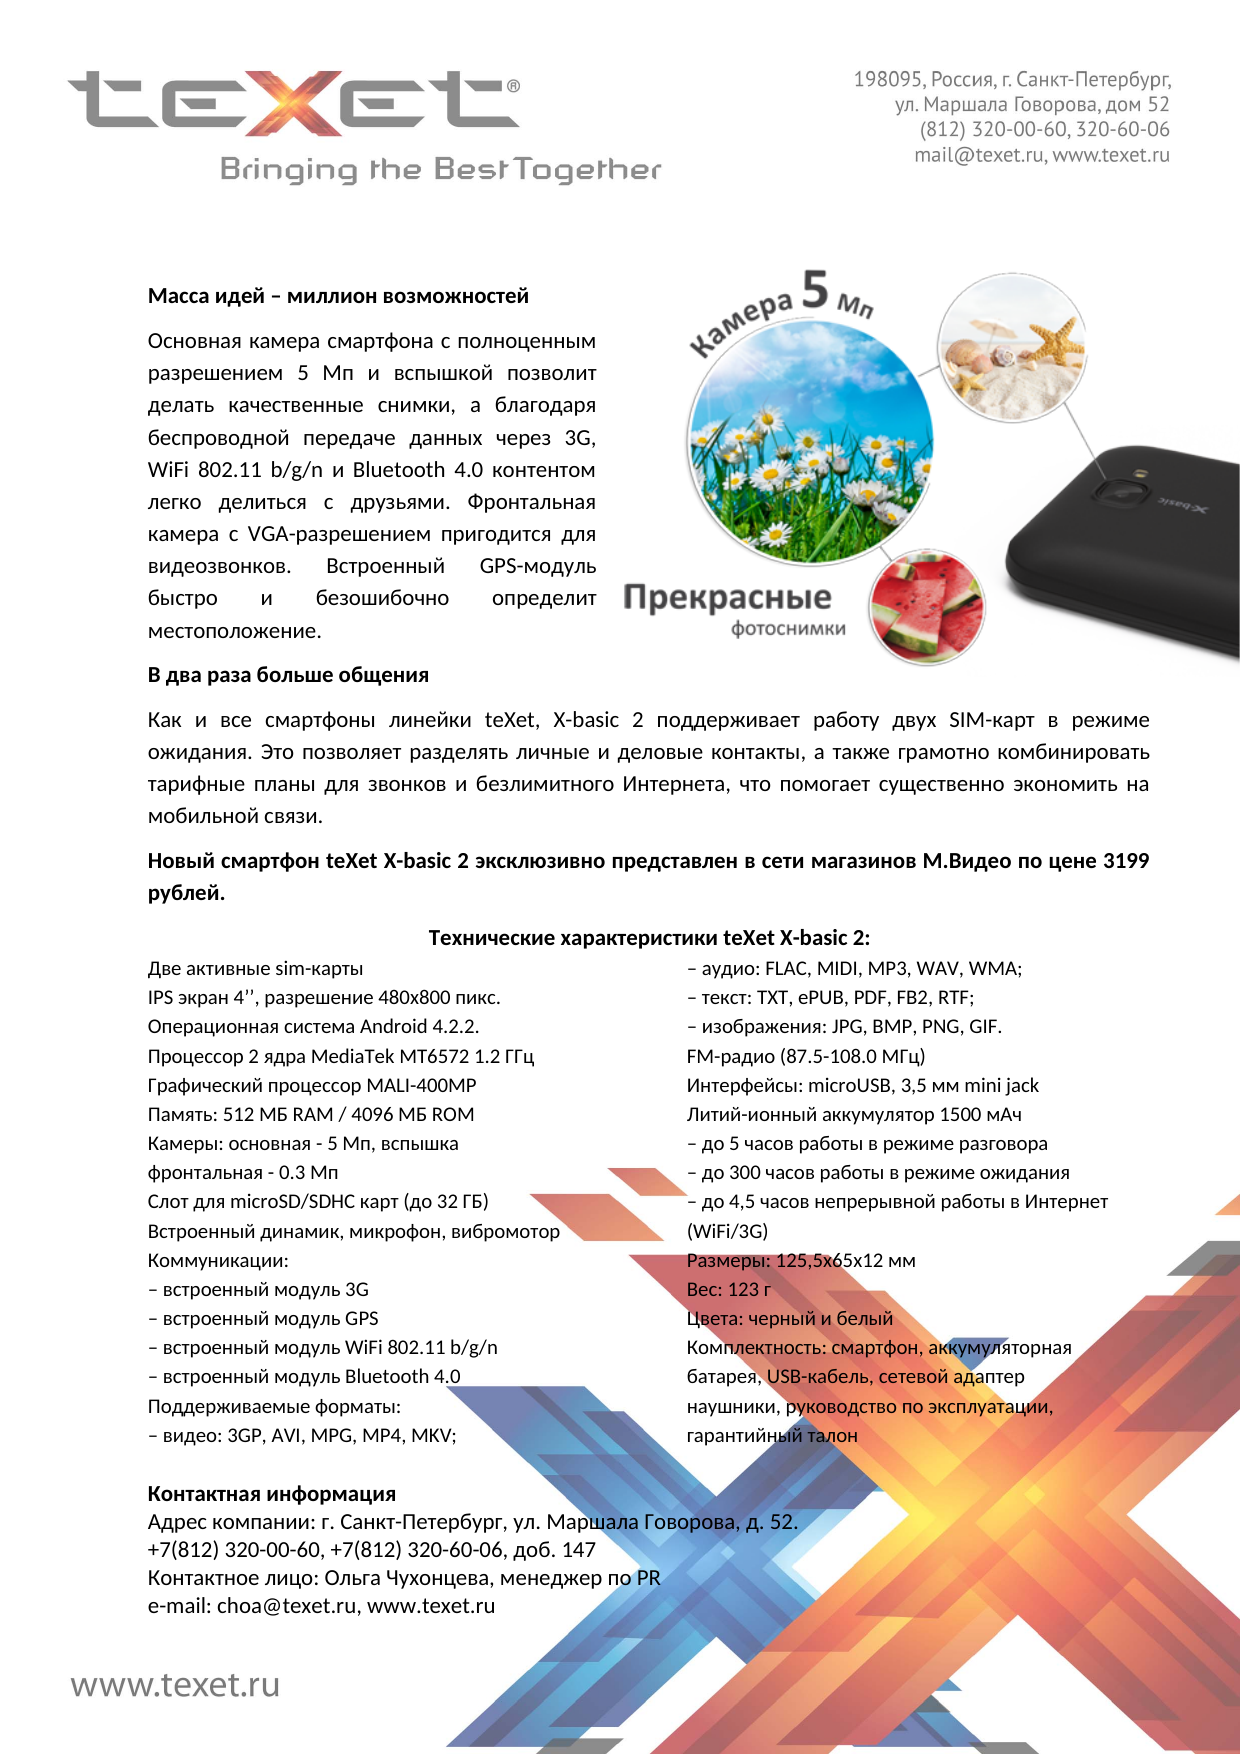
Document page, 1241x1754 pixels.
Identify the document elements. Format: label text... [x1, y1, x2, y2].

text – до 4,5 часов непрерывной работы в Интернет (WiFi/3G) [687, 1189, 1152, 1243]
text – до 300 часов работы в режиме ожидания [687, 1159, 1152, 1185]
text – встроенный модуль Bluetooth 4.0 [148, 1364, 613, 1389]
text Масса идей – миллион возможностей [148, 281, 615, 309]
text Графический процессор MALI-400MP [148, 1072, 613, 1097]
text Слот для microSD/SDHC карт (до 32 ГБ) [148, 1189, 613, 1214]
text – изображения: JPG, BMP, PNG, GIF. [687, 1014, 1152, 1039]
text – текст: TXT, ePUB, PDF, FB2, RTF; [687, 984, 1152, 1010]
text В два раза больше общения [148, 660, 1152, 688]
text Литий-ионный аккумулятор 1500 мАч [687, 1101, 1152, 1127]
text Коммуникации: [148, 1247, 613, 1272]
text Камеры: основная - 5 Мп, вспышка [148, 1130, 613, 1156]
text Технические характеристики teXet X-basic 2: [148, 923, 1152, 951]
text e-mail: choa@texet.ru, www.texet.ru [148, 1591, 1152, 1619]
text Поддерживаемые форматы: [148, 1393, 613, 1418]
text Контактная информация [148, 1479, 1152, 1507]
text – до 5 часов работы в режиме разговора [687, 1130, 1152, 1156]
text – встроенный модуль GPS [148, 1305, 613, 1331]
text Операционная система Android 4.2.2. [148, 1014, 613, 1039]
picture [0, 5, 1240, 1754]
text – встроенный модуль 3G [148, 1276, 613, 1302]
text Память: 512 МБ RAM / 4096 МБ ROM [148, 1101, 613, 1127]
text Размеры: 125,5x65x12 мм [687, 1247, 1152, 1272]
text FM-радио (87.5-108.0 МГц) [687, 1043, 1152, 1068]
text – видео: 3GP, AVI, MPG, MP4, MKV; [148, 1422, 613, 1447]
text Две активные sim-карты [148, 955, 613, 981]
text Новый смартфон teXet X-basic 2 эксклюзивно представлен в сети магазинов М.Видео по цене 3199 рублей. [148, 846, 1152, 907]
text IPS экран 4’’, разрешение 480x800 пикс. [148, 984, 613, 1010]
text Контактное лицо: Ольга Чухонцева, менеджер по PR [148, 1563, 1152, 1591]
text Адрес компании: г. Санкт-Петербург, ул. Маршала Говорова, д. 52. [148, 1507, 1152, 1535]
text Основная камера смартфона с полноценным разрешением 5 Мп и вспышкой позволит делать качественные снимки, а благодаря беспроводной передаче данных через 3G, WiFi 802.11 b/g/n и Bluetooth 4.0 контентом легко делиться с друзьями. Фронтальная камера с VGA-разрешением пригодится для видеозвонков. Встроенный GPS-модуль быстро и безошибочно определит местоположение. [148, 326, 615, 644]
text фронтальная - 0.3 Мп [148, 1159, 613, 1185]
text Интерфейсы: microUSB, 3,5 мм mini jack [687, 1072, 1152, 1097]
text Вес: 123 г [687, 1276, 1152, 1302]
text Цвета: черный и белый [687, 1305, 1152, 1331]
text – встроенный модуль WiFi 802.11 b/g/n [148, 1334, 613, 1360]
text наушники, руководство по эксплуатации, гарантийный талон [687, 1393, 1152, 1447]
text Комплектность: смартфон, аккумуляторная батарея, USB-кабель, сетевой адаптер [687, 1334, 1152, 1389]
text Как и все смартфоны линейки teXet, X-basic 2 поддерживает работу двух SIM-карт в режиме ожидания. Это позволяет разделять личные и деловые контакты, а также грамотно комбинировать тарифные планы для звонков и безлимитного Интернета, что помогает существенно экономить на мобильной связи. [148, 705, 1152, 830]
text – аудио: FLAC, MIDI, MP3, WAV, WMA; [687, 955, 1152, 981]
text Встроенный динамик, микрофон, вибромотор [148, 1218, 613, 1243]
text +7(812) 320-00-60, +7(812) 320-60-06, доб. 147 [148, 1535, 1152, 1563]
text Процессор 2 ядра MediaTek MT6572 1.2 ГГц [148, 1043, 613, 1068]
